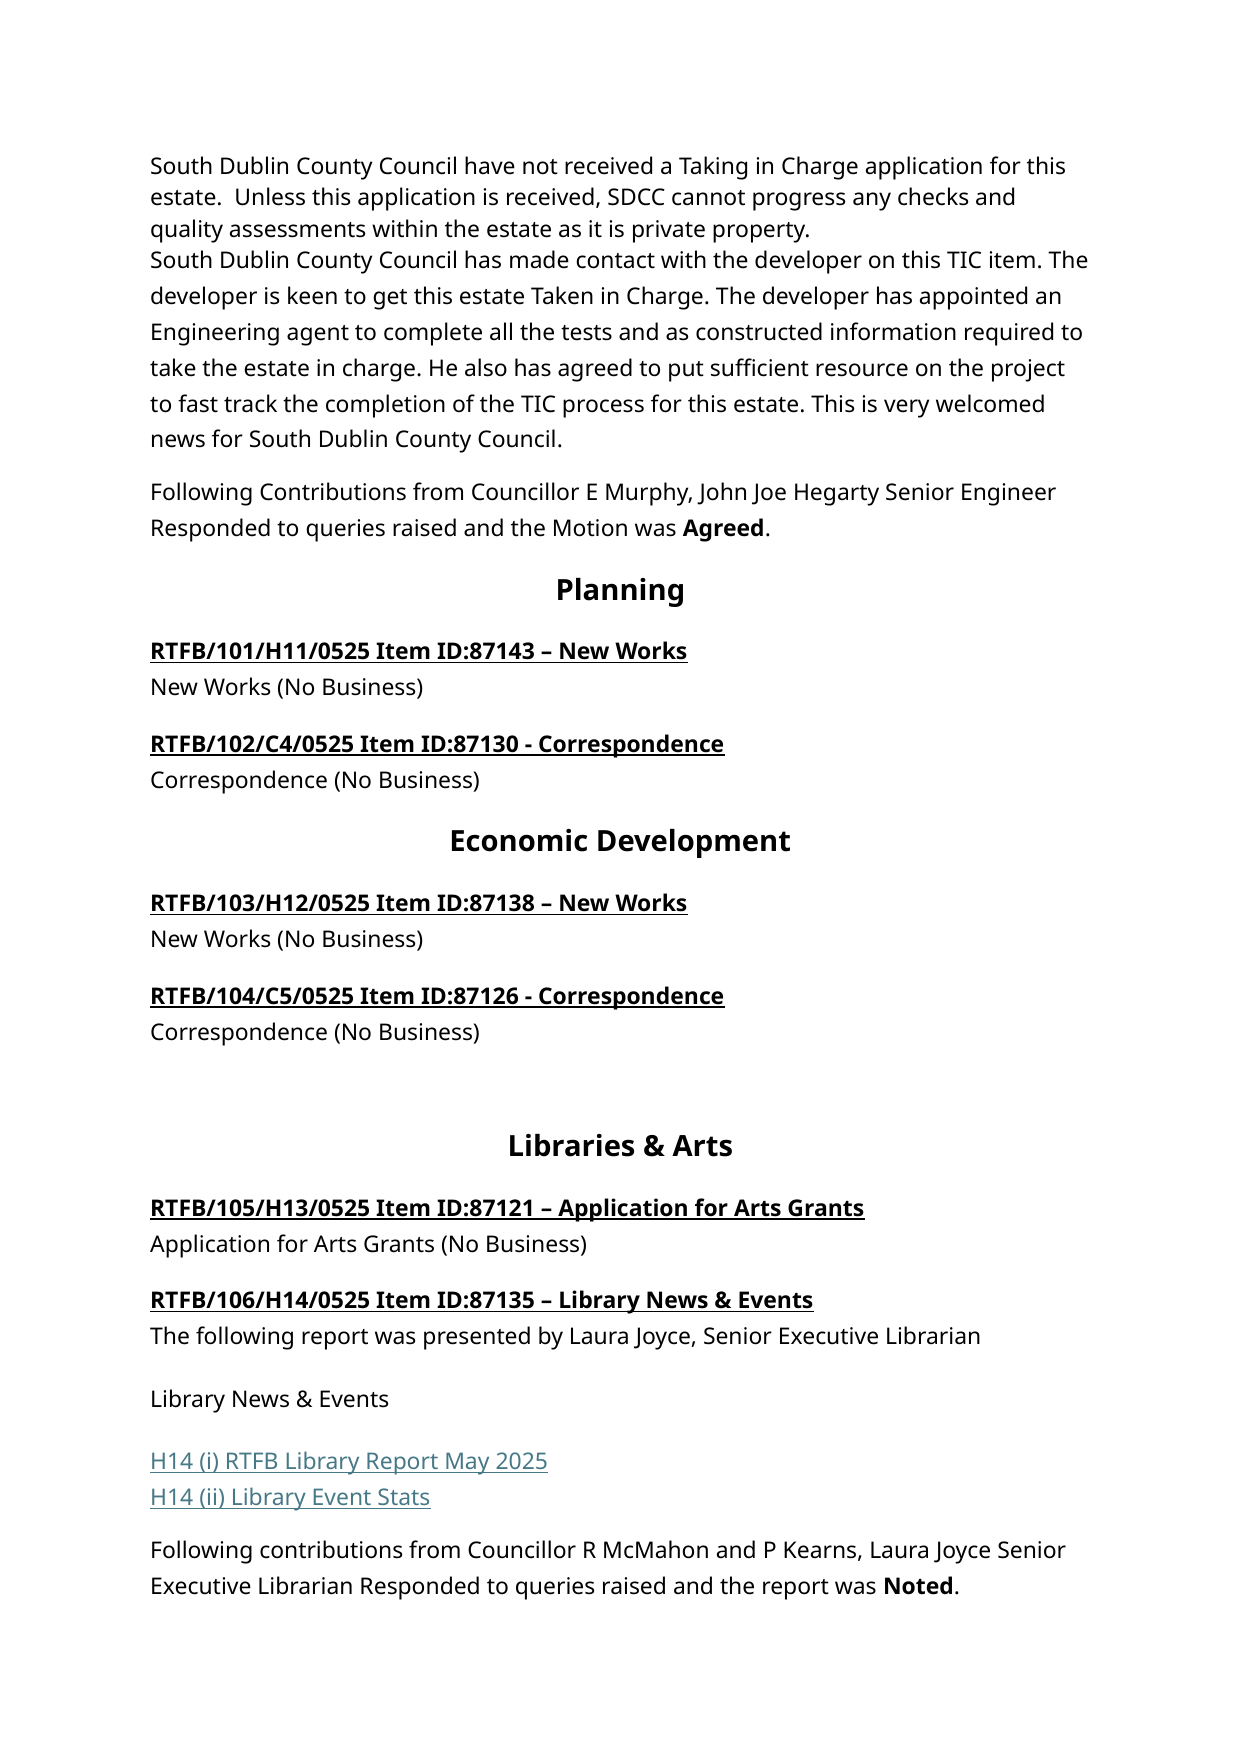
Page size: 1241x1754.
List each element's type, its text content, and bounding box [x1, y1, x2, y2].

text Correspondence (No Business) [150, 1016, 1090, 1047]
text The following report was presented by Laura Joyce, Senior Executive Librarian [150, 1320, 1090, 1351]
subtitle RTFB/106/H14/0525 Item ID:87135 – Library News & Events [150, 1284, 1090, 1316]
text New Works (No Business) [150, 671, 1090, 702]
subtitle Planning [150, 569, 1090, 608]
text South Dublin County Council has made contact with the developer on this TIC item. The developer is keen to get this estate Taken in Charge. The developer has appointed an Engineering agent to complete all the tests and as constructed information required to take the estate in charge. He also has agreed to put sufficient resource on the project to fast track the completion of the TIC process for this estate. This is very welcomed news for South Dublin County Council. [150, 244, 1090, 455]
subtitle RTFB/102/C4/0525 Item ID:87130 - Correspondence [150, 728, 1090, 759]
text South Dublin County Council have not received a Taking in Charge application for this estate. Unless this application is received, SDCC cannot progress any checks and quality assessments within the estate as it is private property. [150, 150, 1090, 244]
subtitle RTFB/101/H11/0525 Item ID:87143 – New Works [150, 635, 1090, 666]
text Library News & Events [150, 1383, 1090, 1414]
subtitle Economic Development [150, 821, 1090, 860]
subtitle RTFB/103/H12/0525 Item ID:87138 – New Works [150, 887, 1090, 918]
text Correspondence (No Business) [150, 764, 1090, 795]
text Following Contributions from Councillor E Murphy, John Joe Hegarty Senior Engineer Responded to queries raised and the Motion was Agreed. [150, 476, 1090, 543]
subtitle RTFB/104/C5/0525 Item ID:87126 - Correspondence [150, 980, 1090, 1011]
text New Works (No Business) [150, 923, 1090, 954]
text H14 (i) RTFB Library Report May 2025 H14 (ii) Library Event Stats [150, 1445, 1090, 1512]
subtitle RTFB/105/H13/0525 Item ID:87121 – Application for Arts Grants [150, 1192, 1090, 1223]
text Following contributions from Councillor R McMahon and P Kearns, Laura Joyce Senior Executive Librarian Responded to queries raised and the report was Noted. [150, 1534, 1090, 1601]
subtitle Libraries & Arts [150, 1125, 1090, 1165]
text Application for Arts Grants (No Business) [150, 1227, 1090, 1259]
